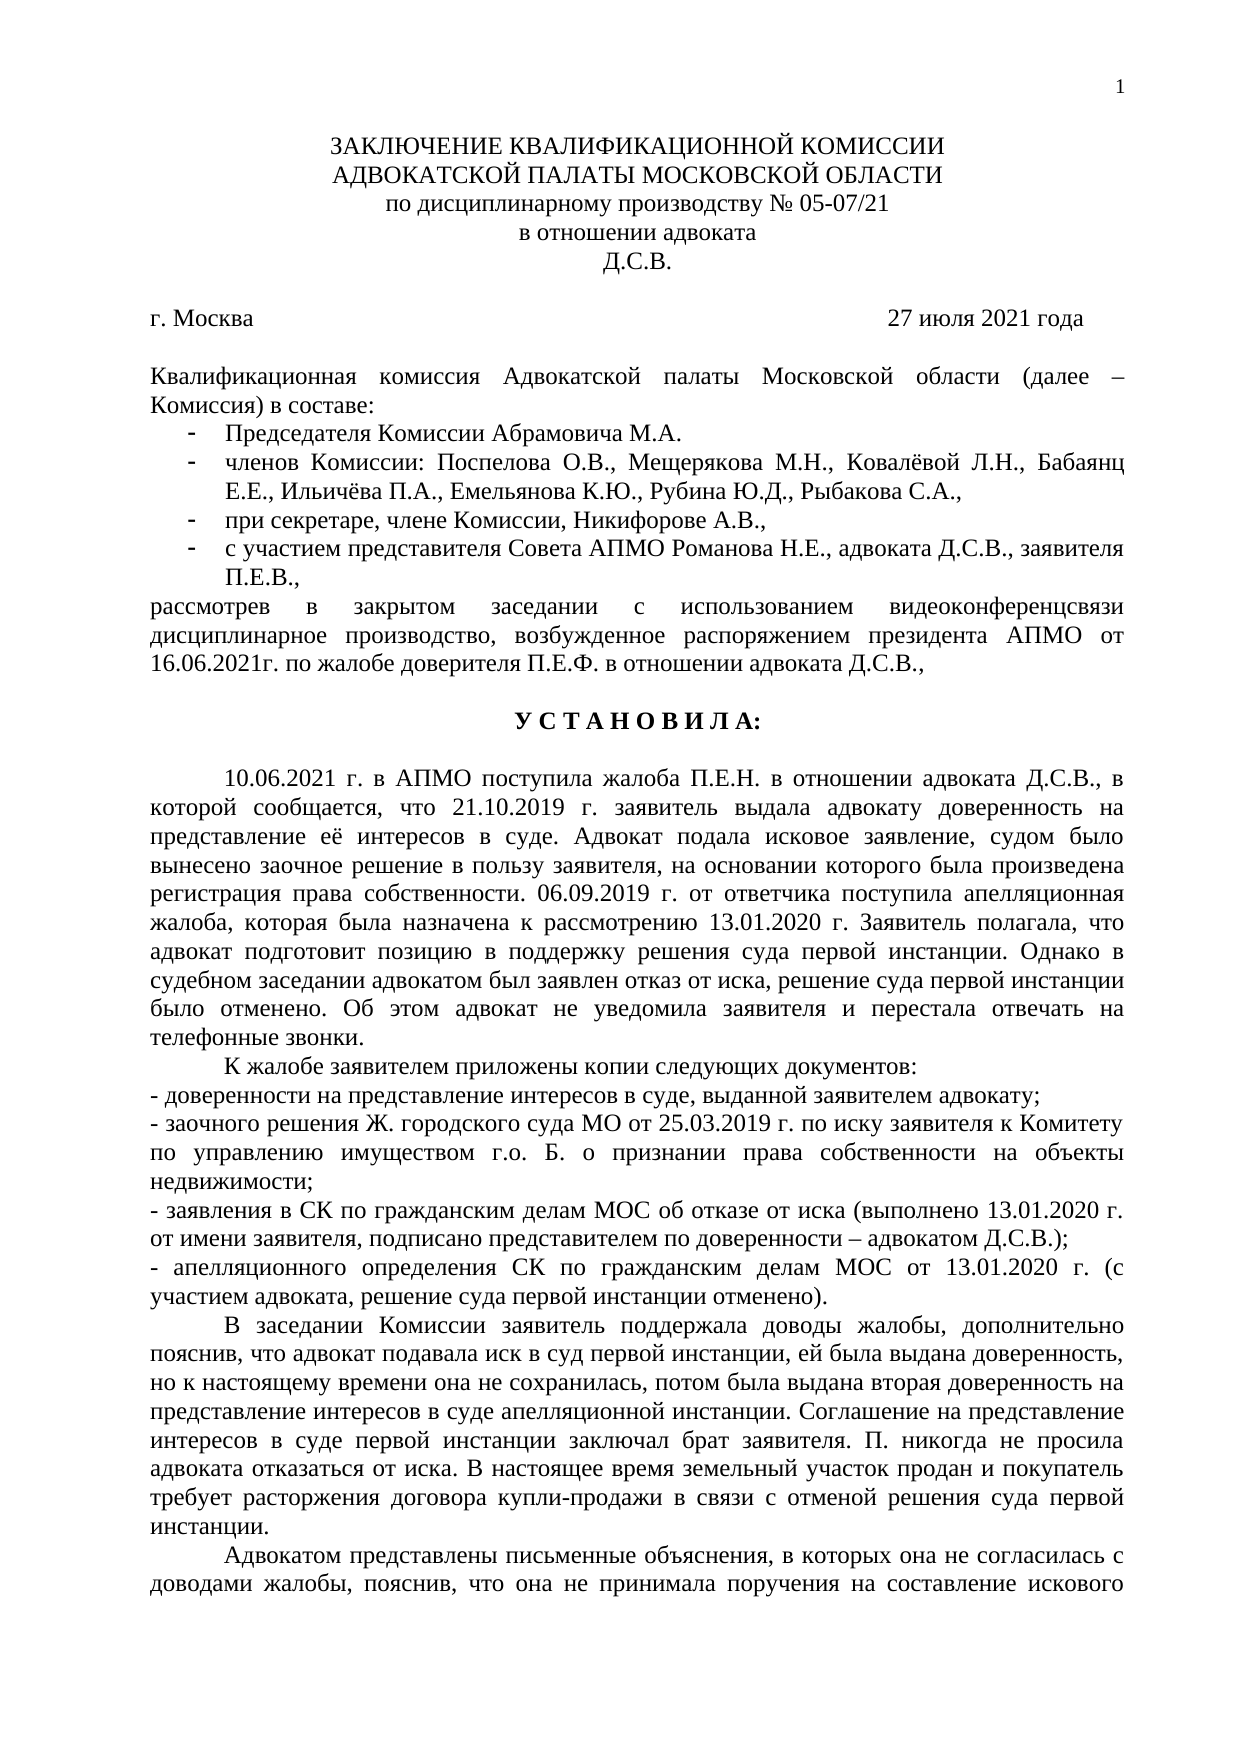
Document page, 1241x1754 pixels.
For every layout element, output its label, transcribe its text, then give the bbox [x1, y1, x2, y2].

text В заседании Комиссии заявитель поддержала доводы жалобы, дополнительно пояснив, что адвокат подавала иск в суд первой инстанции, ей была выдана доверенность, но к настоящему времени она не сохранилась, потом была выдана вторая доверенность на представление интересов в суде апелляционной инстанции. Соглашение на представление интересов в суде первой инстанции заключал брат заявителя. П. никогда не просила адвоката отказаться от иска. В настоящее время земельный участок продан и покупатель требует расторжения договора купли-продажи в связи с отменой решения суда первой инстанции. [150, 1310, 1125, 1540]
text г. Москва 27 июля 2021 года [150, 303, 1125, 332]
list Председателя Комиссии Абрамовича М.А. [187, 418, 1125, 447]
text рассмотрев в закрытом заседании с использованием видеоконференцсвязи дисциплинарное производство, возбужденное распоряжением президента АПМО от 16.06.2021г. по жалобе доверителя П.Е.Ф. в отношении адвоката Д.С.В., [150, 591, 1125, 677]
text - заявления в СК по гражданским делам МОС об отказе от иска (выполнено 13.01.2020 г. от имени заявителя, подписано представителем по доверенности – адвокатом Д.С.В.); [150, 1195, 1125, 1252]
list членов Комиссии: Поспелова О.В., Мещерякова М.Н., Ковалёвой Л.Н., Бабаянц Е.Е., Ильичёва П.А., Емельянова К.Ю., Рубина Ю.Д., Рыбакова С.А., [187, 447, 1125, 505]
title в отношении адвоката [150, 217, 1125, 246]
text - апелляционного определения СК по гражданским делам МОС от 13.01.2020 г. (с участием адвоката, решение суда первой инстанции отменено). [150, 1252, 1125, 1310]
text У С Т А Н О В И Л А: [150, 706, 1125, 735]
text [150, 1540, 1125, 1597]
text К жалобе заявителем приложены копии следующих документов: [150, 1051, 1125, 1080]
title по дисциплинарному производству № 05-07/21 [150, 188, 1125, 217]
text - доверенности на представление интересов в суде, выданной заявителем адвокату; [150, 1080, 1125, 1108]
title Д.С.В. [150, 246, 1125, 275]
list при секретаре, члене Комиссии, Никифорове А.В., [187, 505, 1125, 533]
text ЗАКЛЮЧЕНИЕ КВАЛИФИКАЦИОННОЙ КОМИССИИ [150, 131, 1125, 160]
text 10.06.2021 г. в АПМО поступила жалоба П.Е.Н. в отношении адвоката Д.С.В., в которой сообщается, что 21.10.2019 г. заявитель выдала адвокату доверенность на представление её интересов в суде. Адвокат подала исковое заявление, судом было вынесено заочное решение в пользу заявителя, на основании которого была произведена регистрация права собственности. 06.09.2019 г. от ответчика поступила апелляционная жалоба, которая была назначена к рассмотрению 13.01.2020 г. Заявитель полагала, что адвокат подготовит позицию в поддержку решения суда первой инстанции. Однако в судебном заседании адвокатом был заявлен отказ от иска, решение суда первой инстанции было отменено. Об этом адвокат не уведомила заявителя и перестала отвечать на телефонные звонки. [150, 763, 1125, 1051]
list с участием представителя Совета АПМО Романова Н.Е., адвоката Д.С.В., заявителя П.Е.В., [187, 533, 1125, 591]
text - заочного решения Ж. городского суда МО от 25.03.2019 г. по иску заявителя к Комитету по управлению имуществом г.о. Б. о признании права собственности на объекты недвижимости; [150, 1108, 1125, 1195]
title АДВОКАТСКОЙ ПАЛАТЫ МОСКОВСКОЙ ОБЛАСТИ [150, 160, 1125, 188]
text Квалификационная комиссия Адвокатской палаты Московской области (далее – Комиссия) в составе: [150, 361, 1125, 418]
